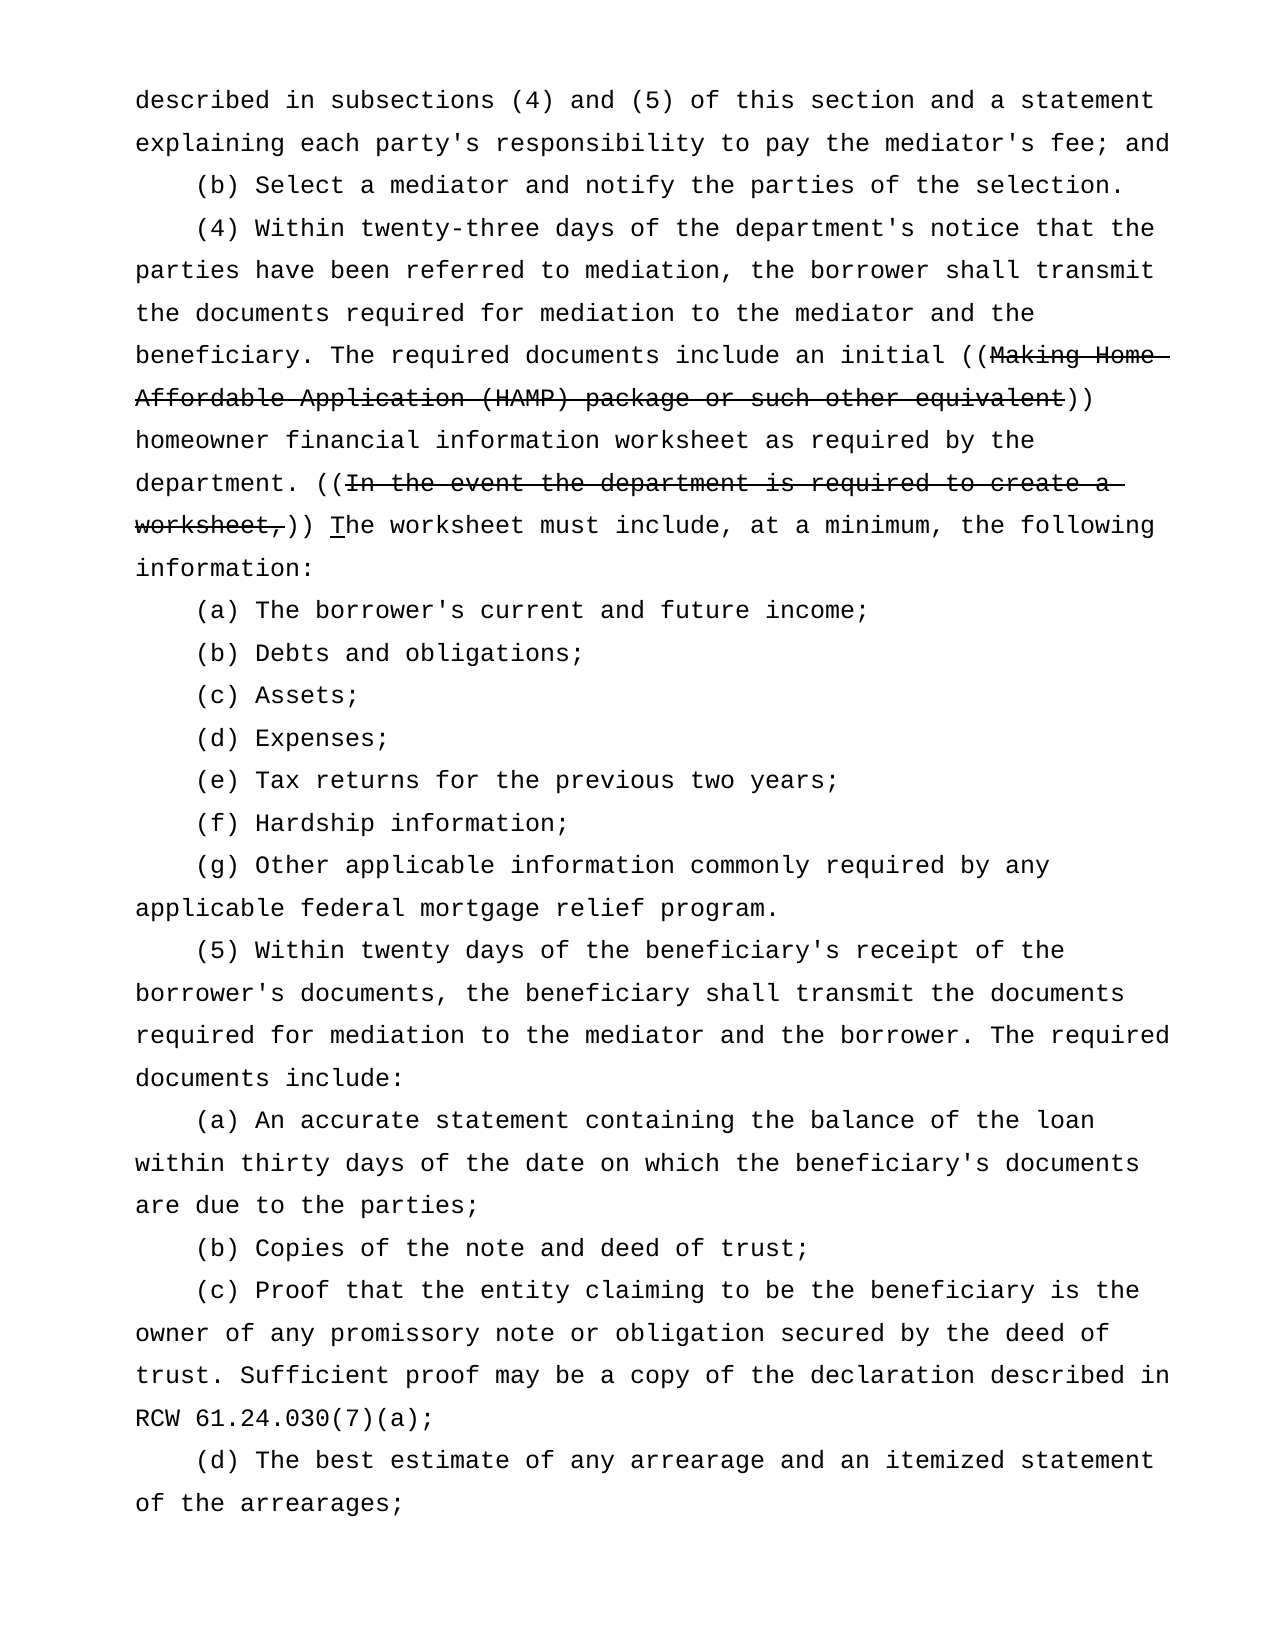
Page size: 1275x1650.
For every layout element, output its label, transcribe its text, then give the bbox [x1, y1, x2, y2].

text (g) Other applicable information commonly required by any applicable federal mortgage relief program. [135, 840, 1170, 925]
text (a) The borrower's current and future income; [135, 585, 1170, 627]
text (d) The best estimate of any arrearage and an itemized statement of the arrearages; [135, 1435, 1170, 1520]
text (a) An accurate statement containing the balance of the loan within thirty days of the date on which the beneficiary's documents are due to the parties; [135, 1095, 1170, 1222]
text (e) Tax returns for the previous two years; [135, 755, 1170, 797]
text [135, 75, 1170, 160]
text (c) Proof that the entity claiming to be the beneficiary is the owner of any promissory note or obligation secured by the deed of trust. Sufficient proof may be a copy of the declaration described in RCW 61.24.030(7)(a); [135, 1265, 1170, 1435]
text (d) Expenses; [135, 712, 1170, 755]
text (b) Debts and obligations; [135, 627, 1170, 670]
text (b) Copies of the note and deed of trust; [135, 1222, 1170, 1265]
text (4) Within twenty-three days of the department's notice that the parties have been referred to mediation, the borrower shall transmit the documents required for mediation to the mediator and the beneficiary. The required documents include an initial ((Making Home Affordable Application (HAMP) package or such other equivalent)) homeowner financial information worksheet as required by the department. ((In the event the department is required to create a worksheet,)) The worksheet must include, at a minimum, the following information: [135, 202, 1170, 585]
text (5) Within twenty days of the beneficiary's receipt of the borrower's documents, the beneficiary shall transmit the documents required for mediation to the mediator and the borrower. The required documents include: [135, 925, 1170, 1095]
text (f) Hardship information; [135, 797, 1170, 840]
text (b) Select a mediator and notify the parties of the selection. [135, 160, 1170, 202]
text (c) Assets; [135, 670, 1170, 712]
